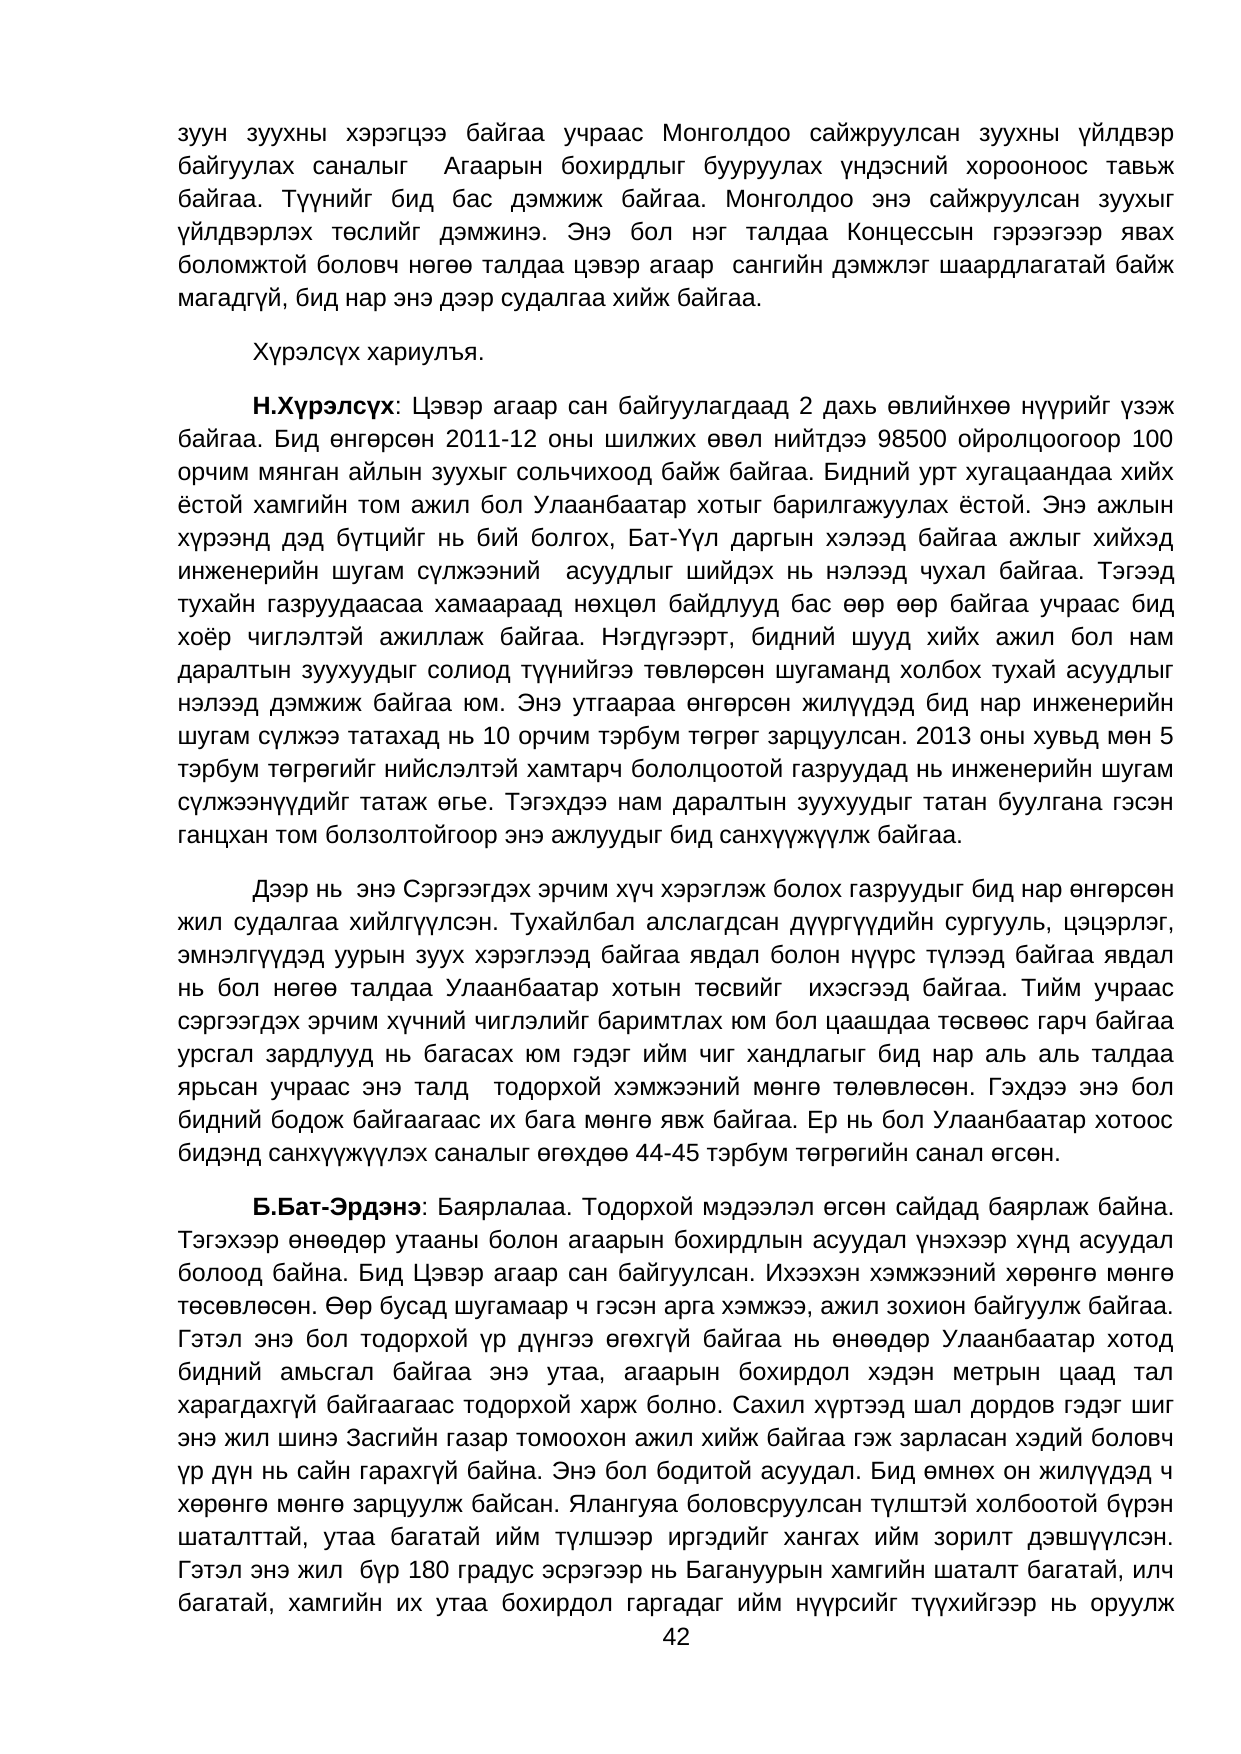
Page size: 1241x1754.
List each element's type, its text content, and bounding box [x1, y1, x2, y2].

text Н.Хүрэлсүх: Цэвэр агаар сан байгуулагдаад 2 дахь өвлийнхөө нүүрийг үзэж байгаа. Бид өнгөрсөн 2011-12 оны шилжих өвөл нийтдээ 98500 ойролцоогоор 100 орчим мянган айлын зуухыг сольчихоод байж байгаа. Бидний урт хугацаандаа хийх ёстой хамгийн том ажил бол Улаанбаатар хотыг барилгажуулах ёстой. Энэ ажлын хүрээнд дэд бүтцийг нь бий болгох, Бат-Үүл даргын хэлээд байгаа ажлыг хийхэд инженерийн шугам сүлжээний асуудлыг шийдэх нь нэлээд чухал байгаа. Тэгээд тухайн газруудаасаа хамаараад нөхцөл байдлууд бас өөр өөр байгаа учраас бид хоёр чиглэлтэй ажиллаж байгаа. Нэгдүгээрт, бидний шууд хийх ажил бол нам даралтын зуухуудыг солиод түүнийгээ төвлөрсөн шугаманд холбох тухай асуудлыг нэлээд дэмжиж байгаа юм. Энэ утгаараа өнгөрсөн жилүүдэд бид нар инженерийн шугам сүлжээ татахад нь 10 орчим тэрбум төгрөг зарцуулсан. 2013 оны хувьд мөн 5 тэрбум төгрөгийг нийслэлтэй хамтарч бололцоотой газруудад нь инженерийн шугам сүлжээнүүдийг татаж өгье. Тэгэхдээ нам даралтын зуухуудыг татан буулгана гэсэн ганцхан том болзолтойгоор энэ ажлуудыг бид санхүүжүүлж байгаа. [177, 391, 1175, 849]
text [177, 118, 1175, 312]
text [177, 1192, 1175, 1617]
text Хүрэлсүх хариулъя. [177, 337, 1175, 366]
text Дээр нь энэ Сэргээгдэх эрчим хүч хэрэглэж болох газруудыг бид нар өнгөрсөн жил судалгаа хийлгүүлсэн. Тухайлбал алслагдсан дүүргүүдийн сургууль, цэцэрлэг, эмнэлгүүдэд уурын зуух хэрэглээд байгаа явдал болон нүүрс түлээд байгаа явдал нь бол нөгөө талдаа Улаанбаатар хотын төсвийг ихэсгээд байгаа. Тийм учраас сэргээгдэх эрчим хүчний чиглэлийг баримтлах юм бол цаашдаа төсвөөс гарч байгаа урсгал зардлууд нь багасах юм гэдэг ийм чиг хандлагыг бид нар аль аль талдаа ярьсан учраас энэ талд тодорхой хэмжээний мөнгө төлөвлөсөн. Гэхдээ энэ бол бидний бодож байгаагаас их бага мөнгө явж байгаа. Ер нь бол Улаанбаатар хотоос бидэнд санхүүжүүлэх саналыг өгөхдөө 44-45 тэрбум төгрөгийн санал өгсөн. [177, 874, 1175, 1167]
